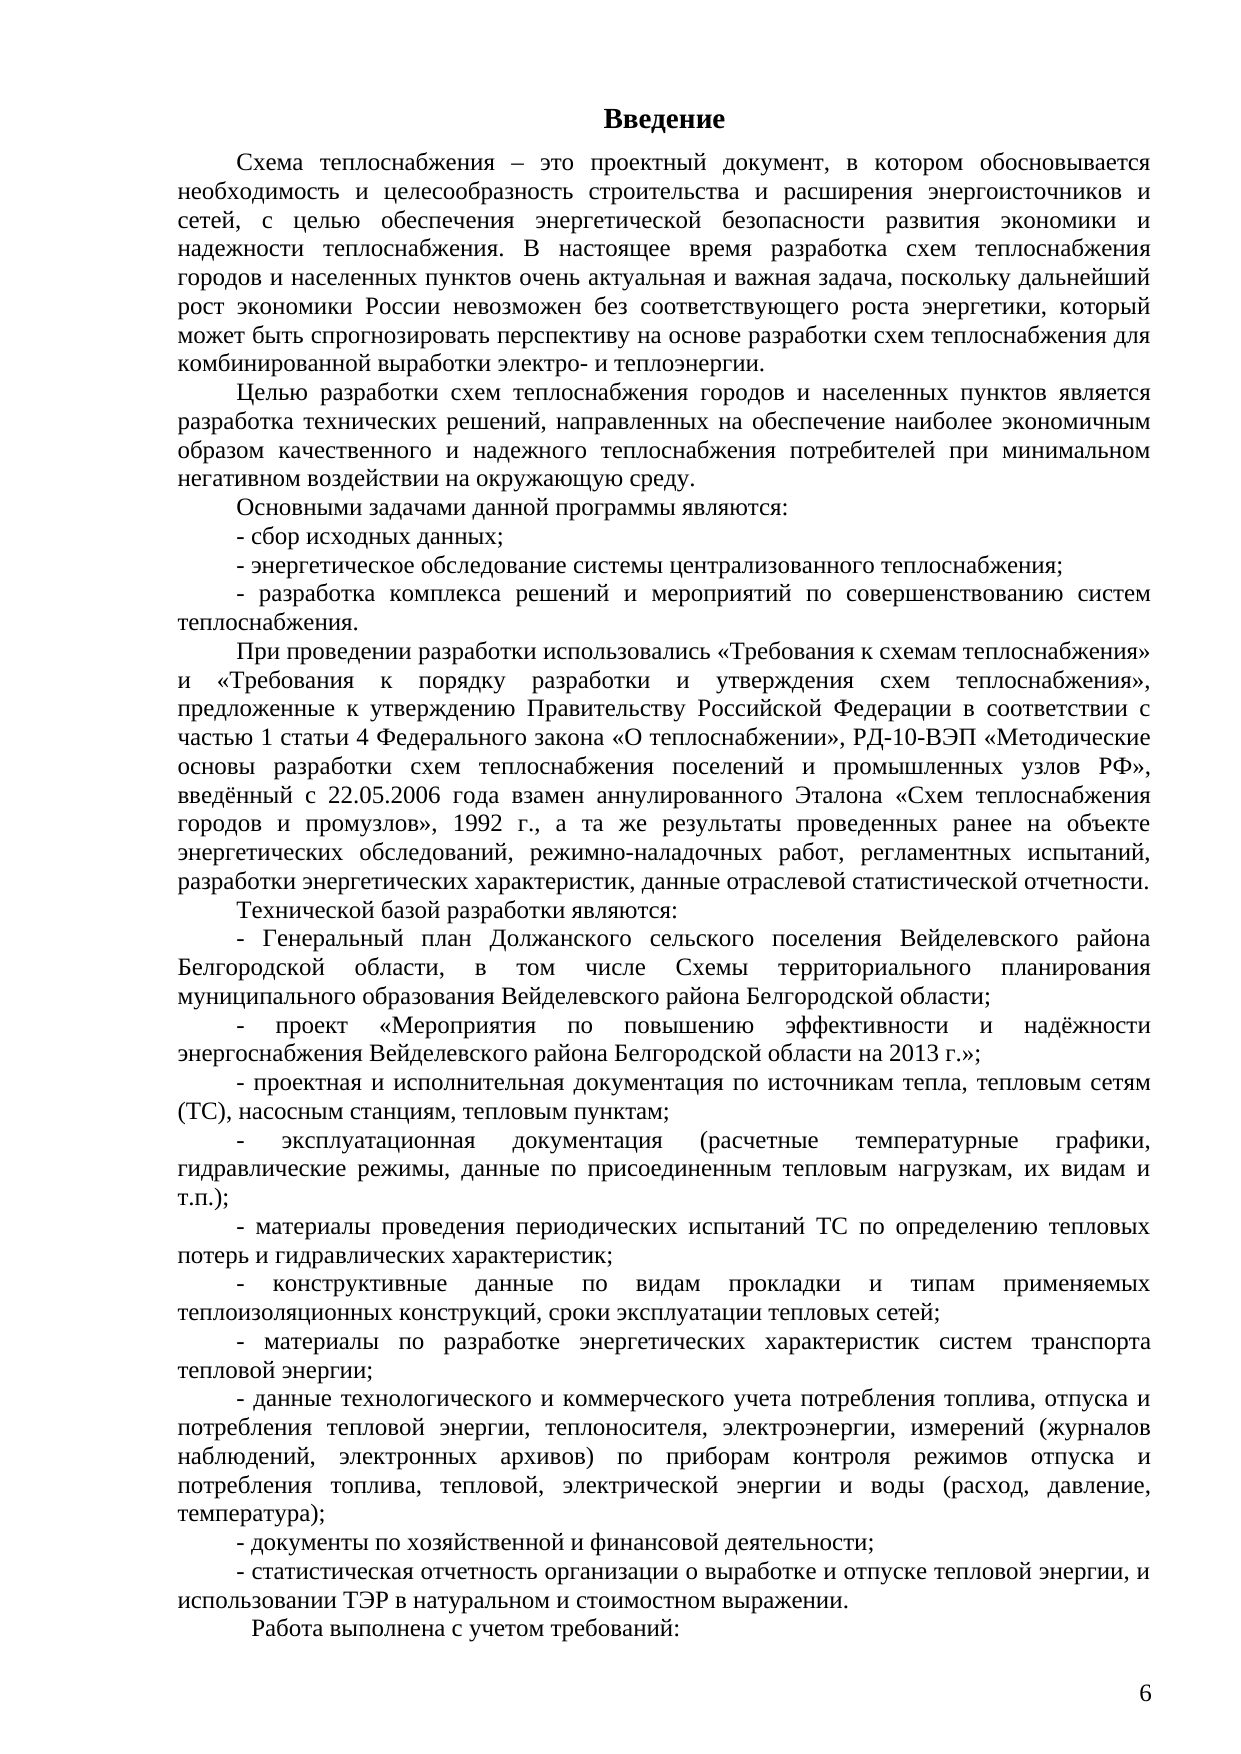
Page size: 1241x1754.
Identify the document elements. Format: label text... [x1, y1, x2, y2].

text Технической базой разработки являются: [177, 895, 1152, 923]
text - Генеральный план Должанского сельского поселения Вейделевского района Белгородской области, в том числе Схемы территориального планирования муниципального образования Вейделевского района Белгородской области; [177, 923, 1152, 1010]
text - данные технологического и коммерческого учета потребления топлива, отпуска и потребления тепловой энергии, теплоносителя, электроэнергии, измерений (журналов наблюдений, электронных архивов) по приборам контроля режимов отпуска и потребления топлива, тепловой, электрической энергии и воды (расход, давление, температура); [177, 1383, 1152, 1527]
text - энергетическое обследование системы централизованного теплоснабжения; [177, 550, 1152, 578]
text - материалы проведения периодических испытаний ТС по определению тепловых потерь и гидравлических характеристик; [177, 1211, 1152, 1268]
text - статистическая отчетность организации о выработке и отпуске тепловой энергии, и использовании ТЭР в натуральном и стоимостном выражении. [177, 1556, 1152, 1613]
text - конструктивные данные по видам прокладки и типам применяемых теплоизоляционных конструкций, сроки эксплуатации тепловых сетей; [177, 1268, 1152, 1326]
text - сбор исходных данных; [177, 521, 1152, 550]
text - материалы по разработке энергетических характеристик систем транспорта тепловой энергии; [177, 1326, 1152, 1383]
text Целью разработки схем теплоснабжения городов и населенных пунктов является разработка технических решений, направленных на обеспечение наиболее экономичным образом качественного и надежного теплоснабжения потребителей при минимальном негативном воздействии на окружающую среду. [177, 377, 1152, 492]
text - документы по хозяйственной и финансовой деятельности; [177, 1527, 1152, 1556]
text Схема теплоснабжения – это проектный документ, в котором обосновывается необходимость и целесообразность строительства и расширения энергоисточников и сетей, с целью обеспечения энергетической безопасности развития экономики и надежности теплоснабжения. В настоящее время разработка схем теплоснабжения городов и населенных пунктов очень актуальная и важная задача, поскольку дальнейший рост экономики России невозможен без соответствующего роста энергетики, который может быть спрогнозировать перспективу на основе разработки схем теплоснабжения для комбинированной выработки электро- и теплоэнергии. [177, 147, 1152, 377]
text - проектная и исполнительная документация по источникам тепла, тепловым сетям (ТС), насосным станциям, тепловым пунктам; [177, 1067, 1152, 1125]
text - эксплуатационная документация (расчетные температурные графики, гидравлические режимы, данные по присоединенным тепловым нагрузкам, их видам и т.п.); [177, 1125, 1152, 1211]
text Основными задачами данной программы являются: [177, 492, 1152, 521]
subtitle Введение [177, 101, 1152, 135]
text Работа выполнена с учетом требований: [177, 1613, 1152, 1642]
text - разработка комплекса решений и мероприятий по совершенствованию систем теплоснабжения. [177, 578, 1152, 636]
text - проект «Мероприятия по повышению эффективности и надёжности энергоснабжения Вейделевского района Белгородской области на 2013 г.»; [177, 1010, 1152, 1067]
text При проведении разработки использовались «Требования к схемам теплоснабжения» и «Требования к порядку разработки и утверждения схем теплоснабжения», предложенные к утверждению Правительству Российской Федерации в соответствии с частью 1 статьи 4 Федерального закона «О теплоснабжении», РД-10-ВЭП «Методические основы разработки схем теплоснабжения поселений и промышленных узлов РФ», введённый с 22.05.2006 года взамен аннулированного Эталона «Схем теплоснабжения городов и промузлов», 1992 г., а та же результаты проведенных ранее на объекте энергетических обследований, режимно-наладочных работ, регламентных испытаний, разработки энергетических характеристик, данные отраслевой статистической отчетности. [177, 636, 1152, 895]
